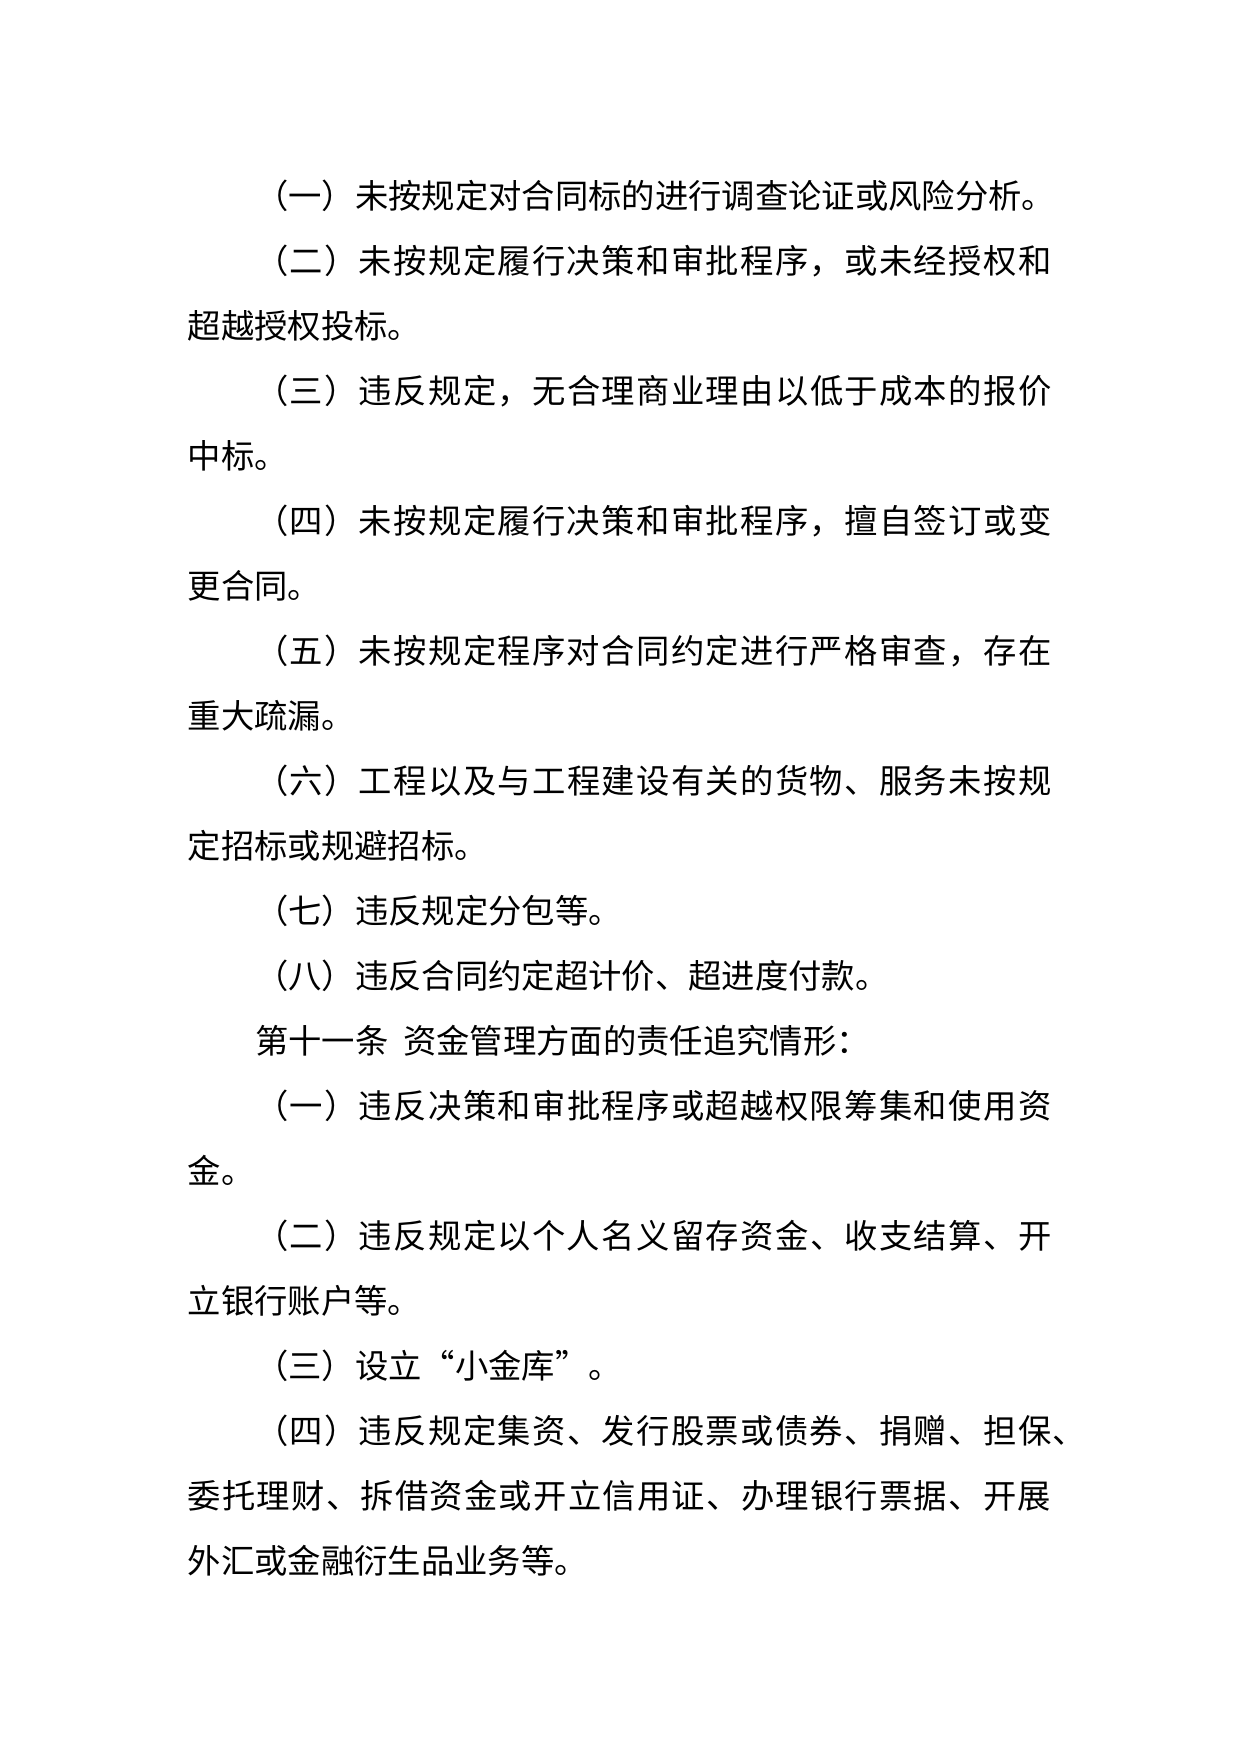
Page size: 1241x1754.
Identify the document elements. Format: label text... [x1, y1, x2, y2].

text （一）未按规定对合同标的进行调查论证或风险分析。 [187, 162, 1053, 227]
text （五）未按规定程序对合同约定进行严格审查，存在重大疏漏。 [187, 617, 1053, 747]
text （二）违反规定以个人名义留存资金、收支结算、开立银行账户等。 [187, 1202, 1053, 1332]
text （六）工程以及与工程建设有关的货物、服务未按规定招标或规避招标。 [187, 747, 1053, 877]
text （一）违反决策和审批程序或超越权限筹集和使用资金。 [187, 1072, 1053, 1202]
text （七）违反规定分包等。 [187, 877, 1053, 942]
text （三）违反规定，无合理商业理由以低于成本的报价中标。 [187, 357, 1053, 487]
text 第十一条 资金管理方面的责任追究情形： [187, 1007, 1053, 1072]
text （二）未按规定履行决策和审批程序，或未经授权和超越授权投标。 [187, 227, 1053, 357]
text （四）未按规定履行决策和审批程序，擅自签订或变更合同。 [187, 487, 1053, 617]
text （三）设立“小金库”。 [187, 1332, 1053, 1397]
text （四）违反规定集资、发行股票或债券、捐赠、担保、委托理财、拆借资金或开立信用证、办理银行票据、开展外汇或金融衍生品业务等。 [187, 1397, 1053, 1592]
text （八）违反合同约定超计价、超进度付款。 [187, 942, 1053, 1007]
